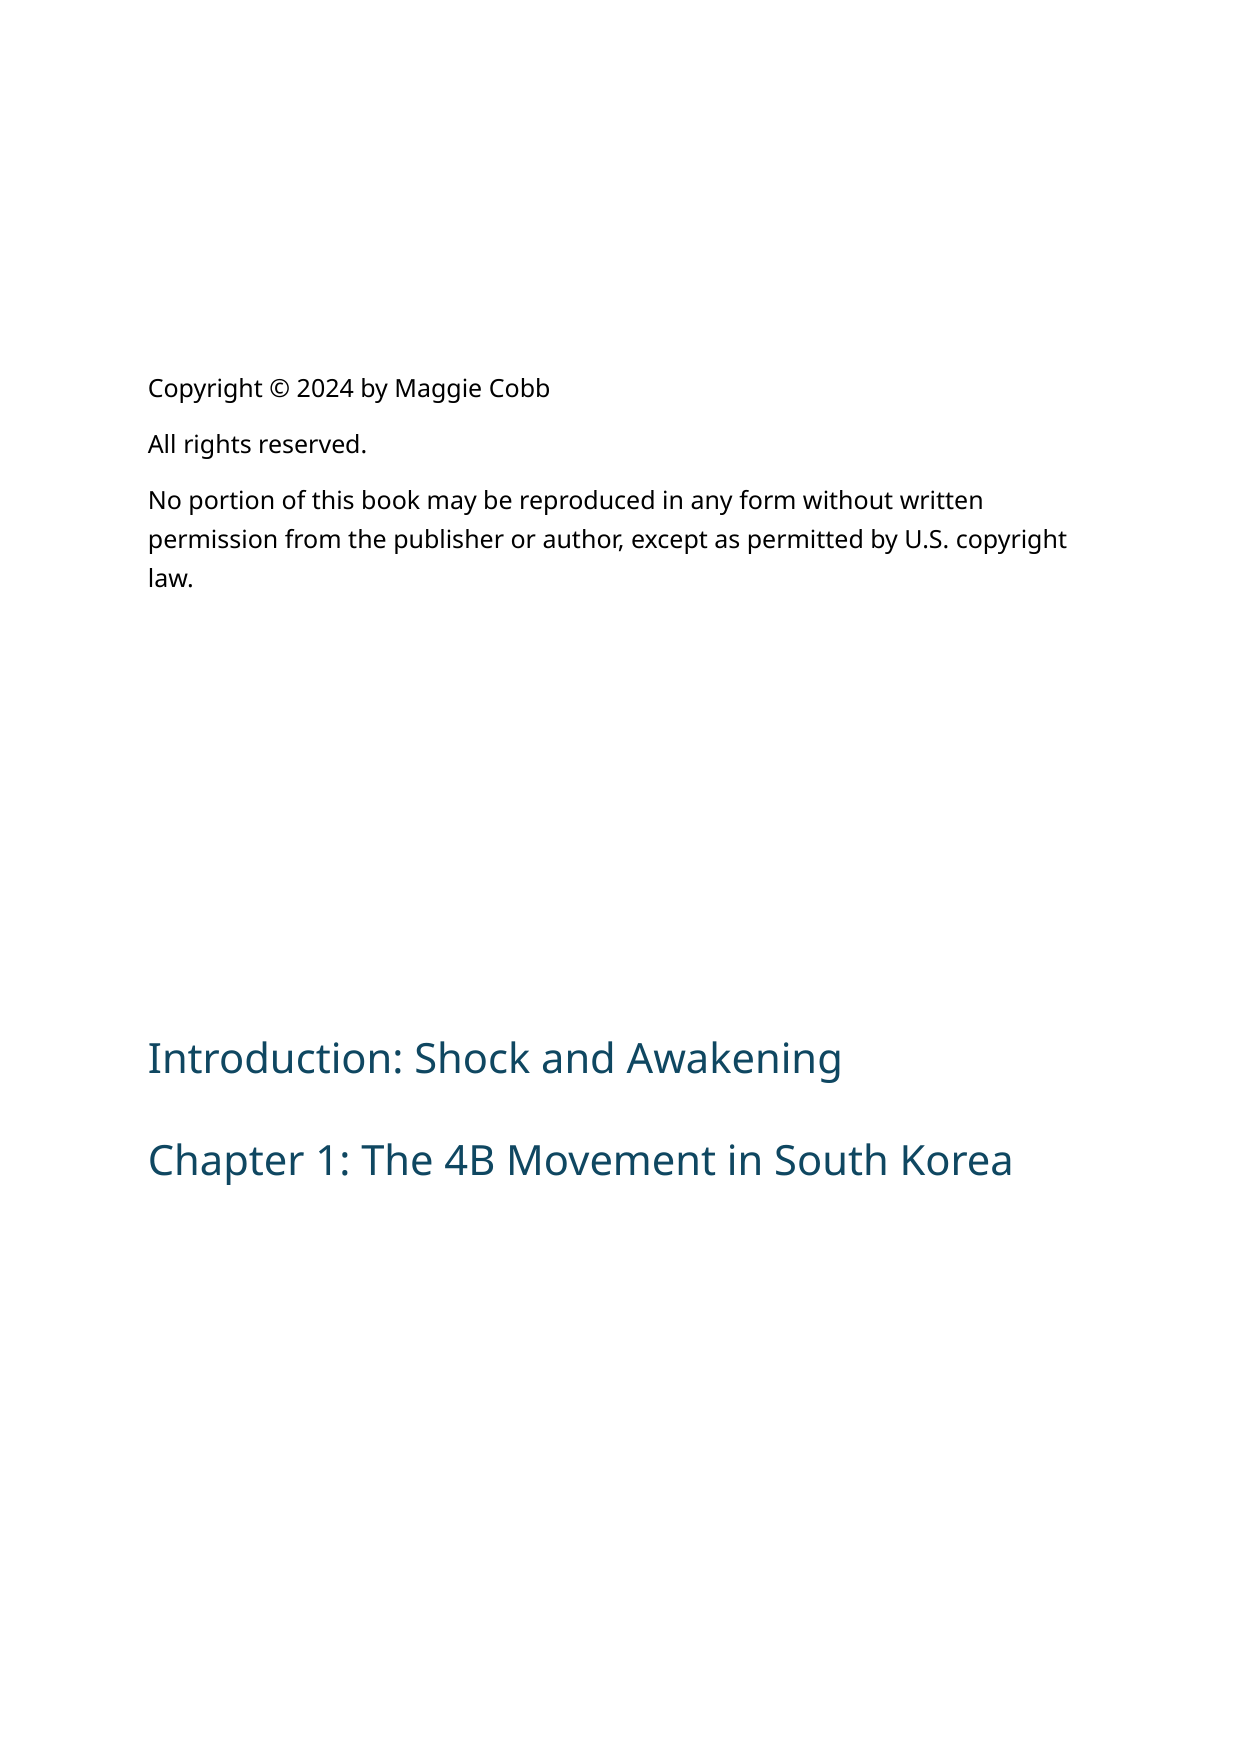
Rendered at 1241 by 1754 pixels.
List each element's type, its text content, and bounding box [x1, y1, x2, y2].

subtitle Chapter 1: The 4B Movement in South Korea [148, 1131, 1093, 1188]
subtitle Introduction: Shock and Awakening [148, 1028, 1093, 1085]
text No portion of this book may be reproduced in any form without written permission from the publisher or author, except as permitted by U.S. copyright law. [148, 483, 1093, 595]
text Copyright © 2024 by Maggie Cobb [148, 371, 1093, 405]
text All rights reserved. [148, 427, 1093, 461]
